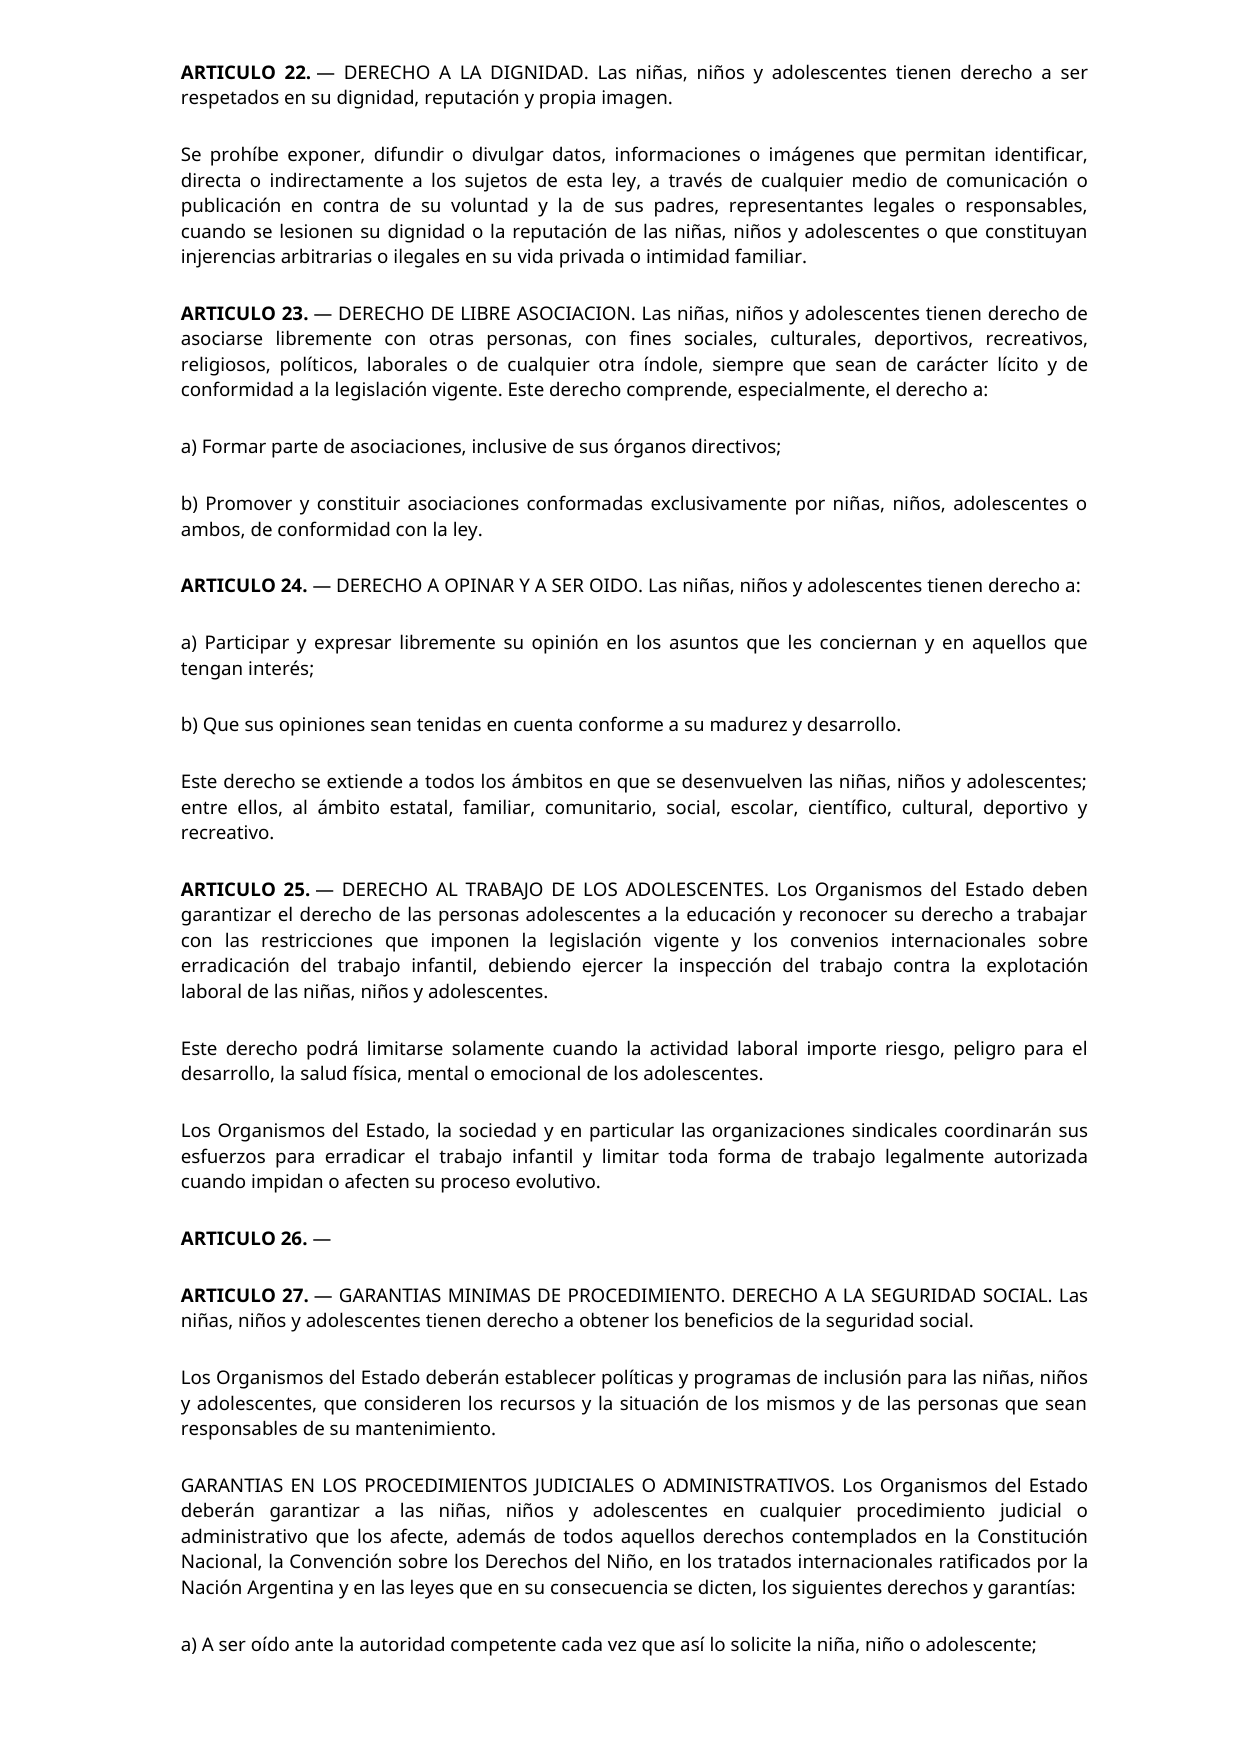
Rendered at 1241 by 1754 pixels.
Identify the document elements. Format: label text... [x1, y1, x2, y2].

text GARANTIAS EN LOS PROCEDIMIENTOS JUDICIALES O ADMINISTRATIVOS. Los Organismos del Estado deberán garantizar a las niñas, niños y adolescentes en cualquier procedimiento judicial o administrativo que los afecte, además de todos aquellos derechos contemplados en la Constitución Nacional, la Convención sobre los Derechos del Niño, en los tratados internacionales ratificados por la Nación Argentina y en las leyes que en su consecuencia se dicten, los siguientes derechos y garantías: [181, 1472, 1089, 1600]
text ARTICULO 25. — DERECHO AL TRABAJO DE LOS ADOLESCENTES. Los Organismos del Estado deben garantizar el derecho de las personas adolescentes a la educación y reconocer su derecho a trabajar con las restricciones que imponen la legislación vigente y los convenios internacionales sobre erradicación del trabajo infantil, debiendo ejercer la inspección del trabajo contra la explotación laboral de las niñas, niños y adolescentes. [181, 876, 1089, 1004]
text Los Organismos del Estado deberán establecer políticas y programas de inclusión para las niñas, niños y adolescentes, que consideren los recursos y la situación de los mismos y de las personas que sean responsables de su mantenimiento. [181, 1364, 1089, 1441]
text ARTICULO 24. — DERECHO A OPINAR Y A SER OIDO. Las niñas, niños y adolescentes tienen derecho a: [181, 573, 1089, 598]
text ARTICULO 26. — [181, 1225, 1089, 1251]
text Se prohíbe exponer, difundir o divulgar datos, informaciones o imágenes que permitan identificar, directa o indirectamente a los sujetos de esta ley, a través de cualquier medio de comunicación o publicación en contra de su voluntad y la de sus padres, representantes legales o responsables, cuando se lesionen su dignidad o la reputación de las niñas, niños y adolescentes o que constituyan injerencias arbitrarias o ilegales en su vida privada o intimidad familiar. [181, 141, 1089, 269]
text a) A ser oído ante la autoridad competente cada vez que así lo solicite la niña, niño o adolescente; [181, 1631, 1089, 1656]
text a) Formar parte de asociaciones, inclusive de sus órganos directivos; [181, 433, 1089, 459]
text ARTICULO 27. — GARANTIAS MINIMAS DE PROCEDIMIENTO. DERECHO A LA SEGURIDAD SOCIAL. Las niñas, niños y adolescentes tienen derecho a obtener los beneficios de la seguridad social. [181, 1282, 1089, 1333]
text ARTICULO 23. — DERECHO DE LIBRE ASOCIACION. Las niñas, niños y adolescentes tienen derecho de asociarse libremente con otras personas, con fines sociales, culturales, deportivos, recreativos, religiosos, políticos, laborales o de cualquier otra índole, siempre que sean de carácter lícito y de conformidad a la legislación vigente. Este derecho comprende, especialmente, el derecho a: [181, 300, 1089, 402]
text b) Promover y constituir asociaciones conformadas exclusivamente por niñas, niños, adolescentes o ambos, de conformidad con la ley. [181, 490, 1089, 541]
text Este derecho se extiende a todos los ámbitos en que se desenvuelven las niñas, niños y adolescentes; entre ellos, al ámbito estatal, familiar, comunitario, social, escolar, científico, cultural, deportivo y recreativo. [181, 768, 1089, 845]
text Este derecho podrá limitarse solamente cuando la actividad laboral importe riesgo, peligro para el desarrollo, la salud física, mental o emocional de los adolescentes. [181, 1035, 1089, 1086]
text a) Participar y expresar libremente su opinión en los asuntos que les conciernan y en aquellos que tengan interés; [181, 629, 1089, 680]
text b) Que sus opiniones sean tenidas en cuenta conforme a su madurez y desarrollo. [181, 712, 1089, 737]
text ARTICULO 22. — DERECHO A LA DIGNIDAD. Las niñas, niños y adolescentes tienen derecho a ser respetados en su dignidad, reputación y propia imagen. [181, 59, 1089, 110]
text Los Organismos del Estado, la sociedad y en particular las organizaciones sindicales coordinarán sus esfuerzos para erradicar el trabajo infantil y limitar toda forma de trabajo legalmente autorizada cuando impidan o afecten su proceso evolutivo. [181, 1117, 1089, 1194]
